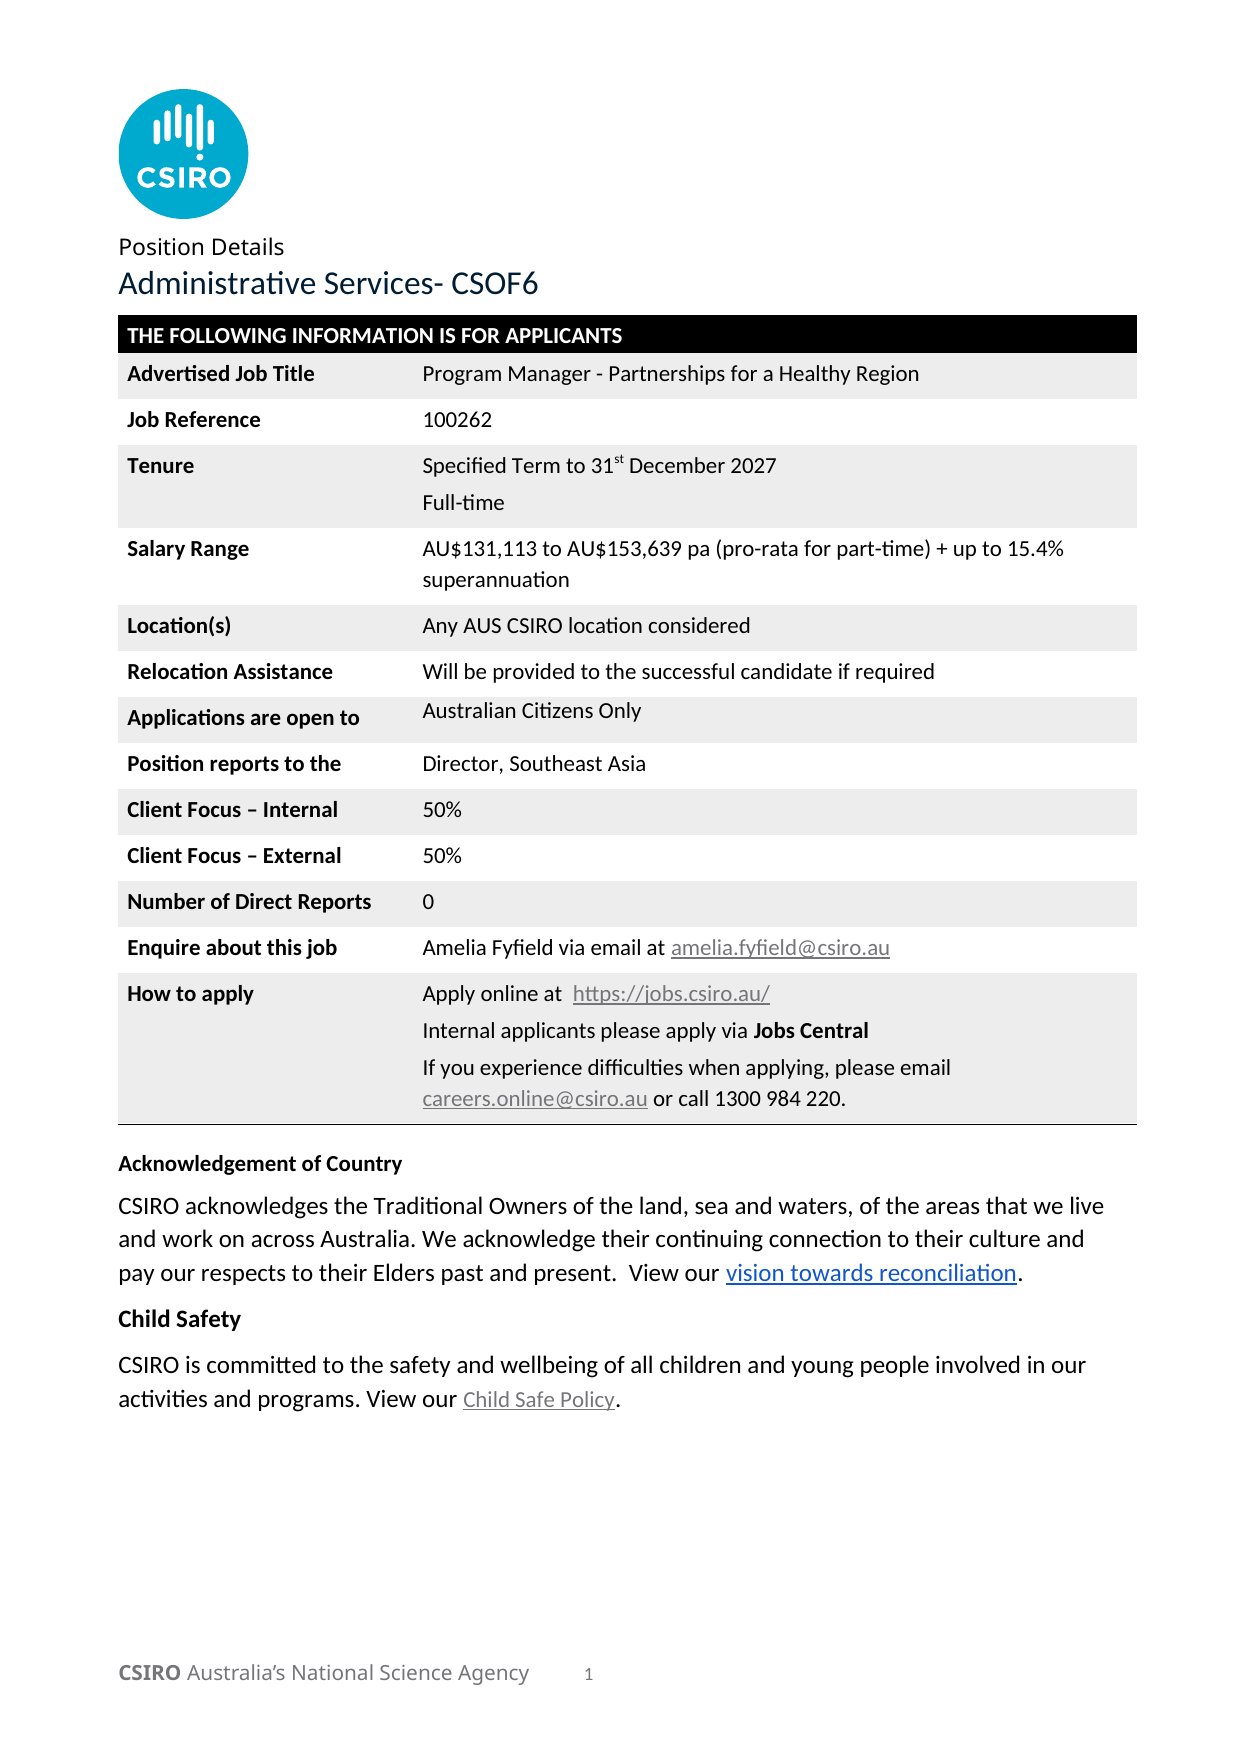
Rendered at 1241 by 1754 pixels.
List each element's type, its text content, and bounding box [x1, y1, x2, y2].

table_cell Job Reference [118, 399, 413, 445]
table_cell Amelia Fyfield via email at amelia.fyfield@csiro.au [413, 927, 1137, 973]
text CSIRO acknowledges the Traditional Owners of the land, sea and waters, of the areas that we live and work on across Australia. We acknowledge their continuing connection to their culture and pay our respects to their Elders past and present. View our vision towards reconciliation. [118, 1190, 1122, 1288]
table_cell How to apply [118, 973, 413, 1123]
table_cell Director, Southeast Asia [413, 743, 1137, 789]
text CSIRO is committed to the safety and wellbeing of all children and young people involved in our activities and programs. View our Child Safe Policy. [118, 1349, 1122, 1413]
table_cell Tenure [118, 445, 413, 528]
table_cell Client Focus – External [118, 835, 413, 881]
text Acknowledgement of Country [118, 1149, 1122, 1178]
table_cell Salary Range [118, 528, 413, 604]
table_cell Advertised Job Title [118, 353, 413, 399]
table_cell Location(s) [118, 605, 413, 651]
table_cell Will be provided to the successful candidate if required [413, 651, 1137, 697]
table_header The following information is for applicants [118, 315, 1137, 353]
table_cell 100262 [413, 399, 1137, 445]
table_cell AU$131,113 to AU$153,639 pa (pro-rata for part-time) + up to 15.4% superannuation [413, 528, 1137, 604]
table_cell Australian Citizens Only [413, 697, 1137, 743]
table_cell Client Focus – Internal [118, 789, 413, 835]
table_cell Any AUS CSIRO location considered [413, 605, 1137, 651]
table_cell Applications are open to [118, 697, 413, 743]
table_cell Relocation Assistance [118, 651, 413, 697]
table_cell Specified Term to 31st December 2027 Full-time [413, 445, 1137, 528]
table_cell Program Manager - Partnerships for a Healthy Region [413, 353, 1137, 399]
table_cell 50% [413, 835, 1137, 881]
table_cell 0 [413, 881, 1137, 927]
table_cell Enquire about this job [118, 927, 413, 973]
table_cell Apply online at https://jobs.csiro.au/ Internal applicants please apply via Jobs Central If you experience difficulties when applying, please email careers.online@csiro.au or call 1300 984 220. [413, 973, 1137, 1123]
table_cell Position reports to the [118, 743, 413, 789]
text Child Safety [118, 1303, 1122, 1334]
table_cell Number of Direct Reports [118, 881, 413, 927]
table_cell 50% [413, 789, 1137, 835]
